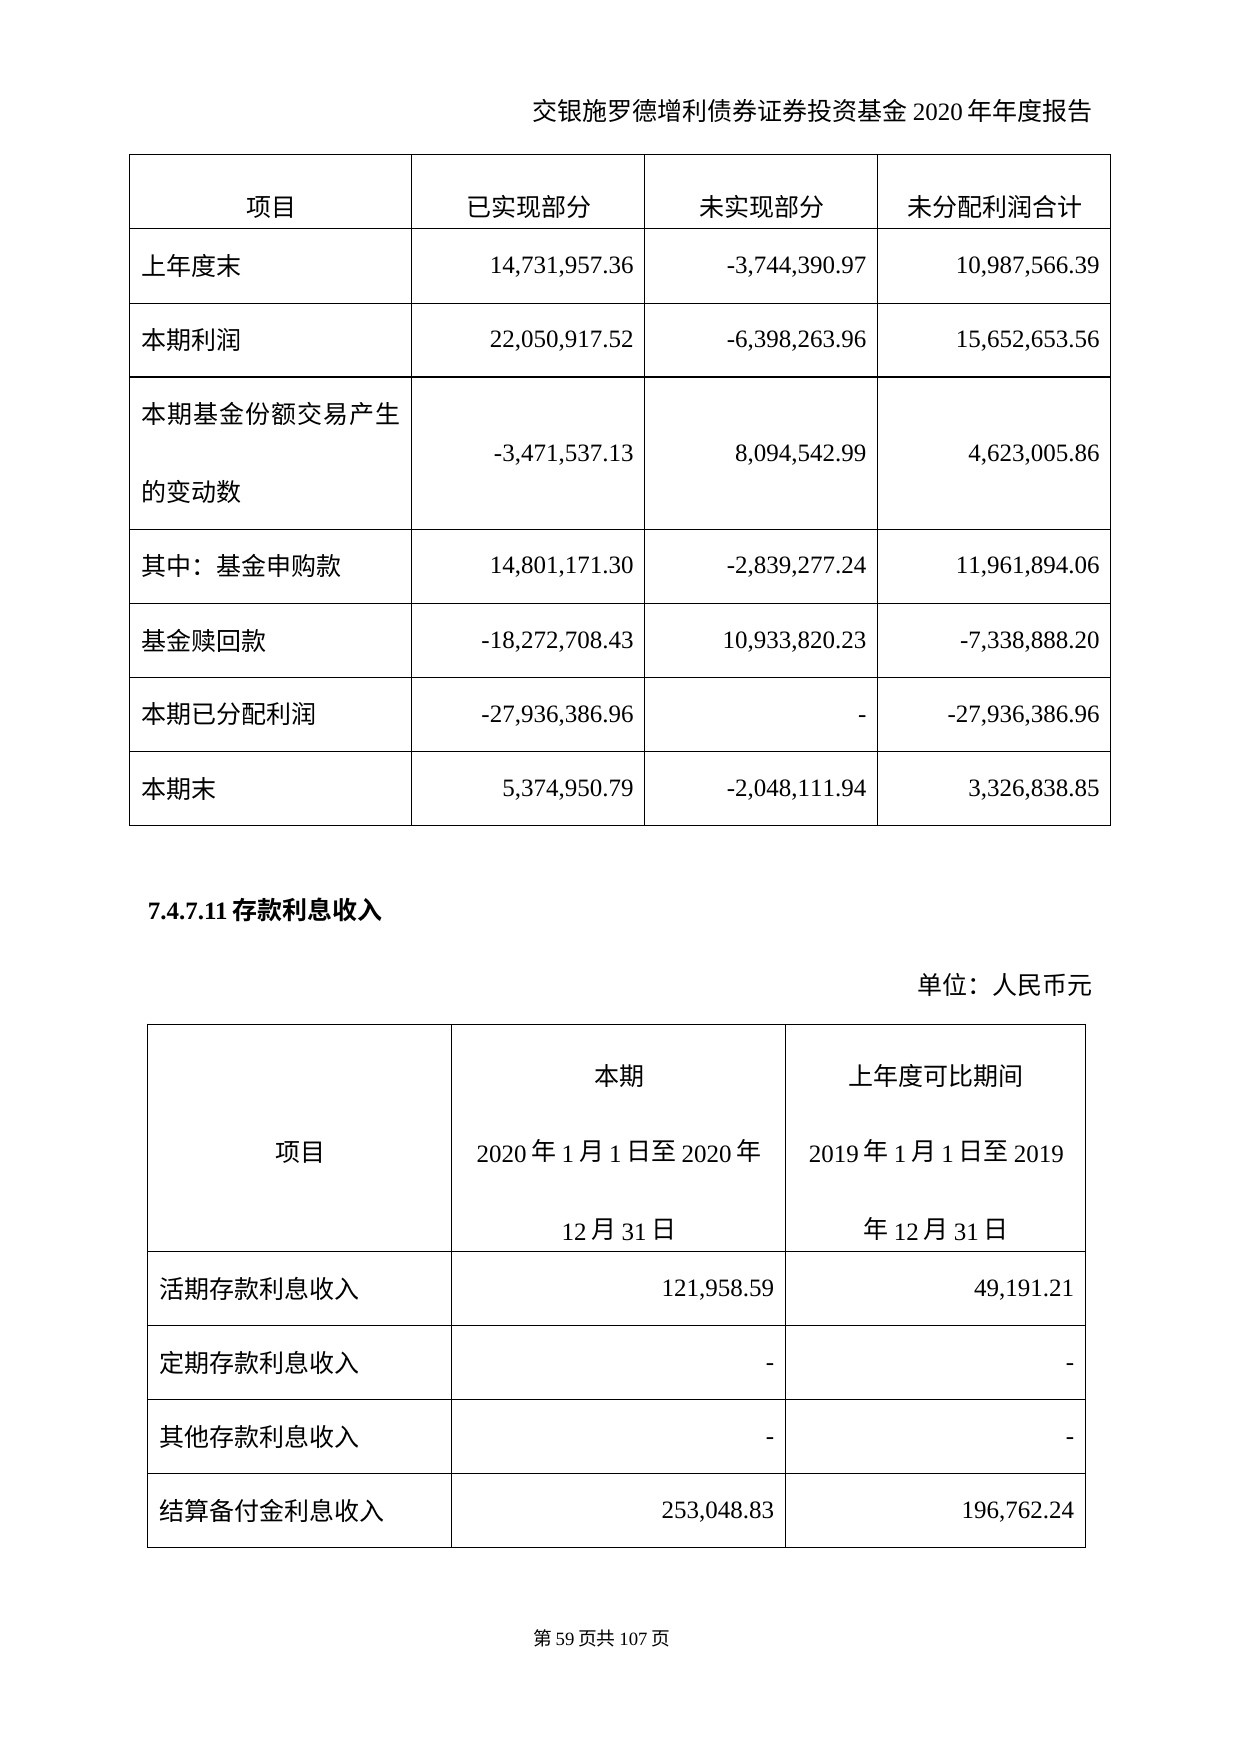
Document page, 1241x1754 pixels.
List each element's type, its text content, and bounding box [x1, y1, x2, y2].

table_cell 结算备付金利息收入 [148, 1474, 451, 1547]
table_cell -27,936,386.96 [412, 678, 644, 751]
table_header 已实现部分 [412, 155, 644, 228]
table_cell - [452, 1326, 785, 1399]
table_cell - [786, 1326, 1085, 1399]
table_cell 本期基金份额交易产生的变动数 [130, 378, 411, 528]
table_header 未分配利润合计 [878, 155, 1110, 228]
table_cell - [645, 678, 877, 751]
table_cell 3,326,838.85 [878, 752, 1110, 825]
text 7.4.7.11存款利息收入 [148, 876, 1092, 941]
table_cell -7,338,888.20 [878, 604, 1110, 677]
table_header 项目 [148, 1025, 451, 1251]
table_cell -3,471,537.13 [412, 378, 644, 528]
table_cell 253,048.83 [452, 1474, 785, 1547]
table_cell 8,094,542.99 [645, 378, 877, 528]
table_header 项目 [130, 155, 411, 228]
table_cell 其中：基金申购款 [130, 530, 411, 602]
table_cell 10,987,566.39 [878, 229, 1110, 302]
table_cell - [452, 1400, 785, 1473]
table_cell 11,961,894.06 [878, 530, 1110, 602]
table_cell 本期利润 [130, 304, 411, 376]
table_cell 121,958.59 [452, 1252, 785, 1325]
table_cell 基金赎回款 [130, 604, 411, 677]
table_cell 4,623,005.86 [878, 378, 1110, 528]
text 单位：人民币元 [149, 951, 1092, 1016]
table_cell -27,936,386.96 [878, 678, 1110, 751]
table_cell 10,933,820.23 [645, 604, 877, 677]
table_cell 196,762.24 [786, 1474, 1085, 1547]
table_cell 14,731,957.36 [412, 229, 644, 302]
table_cell 定期存款利息收入 [148, 1326, 451, 1399]
table_cell 49,191.21 [786, 1252, 1085, 1325]
table_header 本期 2020年1月1日至2020年12月31日 [452, 1025, 785, 1251]
table_cell 22,050,917.52 [412, 304, 644, 376]
table_cell 活期存款利息收入 [148, 1252, 451, 1325]
table_header 上年度可比期间 2019年1月1日至2019年12月31日 [786, 1025, 1085, 1251]
table_cell 14,801,171.30 [412, 530, 644, 602]
table_cell 上年度末 [130, 229, 411, 302]
table_cell -2,048,111.94 [645, 752, 877, 825]
table_cell 本期末 [130, 752, 411, 825]
table_cell 15,652,653.56 [878, 304, 1110, 376]
table_cell -6,398,263.96 [645, 304, 877, 376]
table_cell -2,839,277.24 [645, 530, 877, 602]
table_cell -18,272,708.43 [412, 604, 644, 677]
table_header 未实现部分 [645, 155, 877, 228]
table_cell - [786, 1400, 1085, 1473]
table_cell -3,744,390.97 [645, 229, 877, 302]
table_cell 其他存款利息收入 [148, 1400, 451, 1473]
table_cell 5,374,950.79 [412, 752, 644, 825]
table_cell 本期已分配利润 [130, 678, 411, 751]
